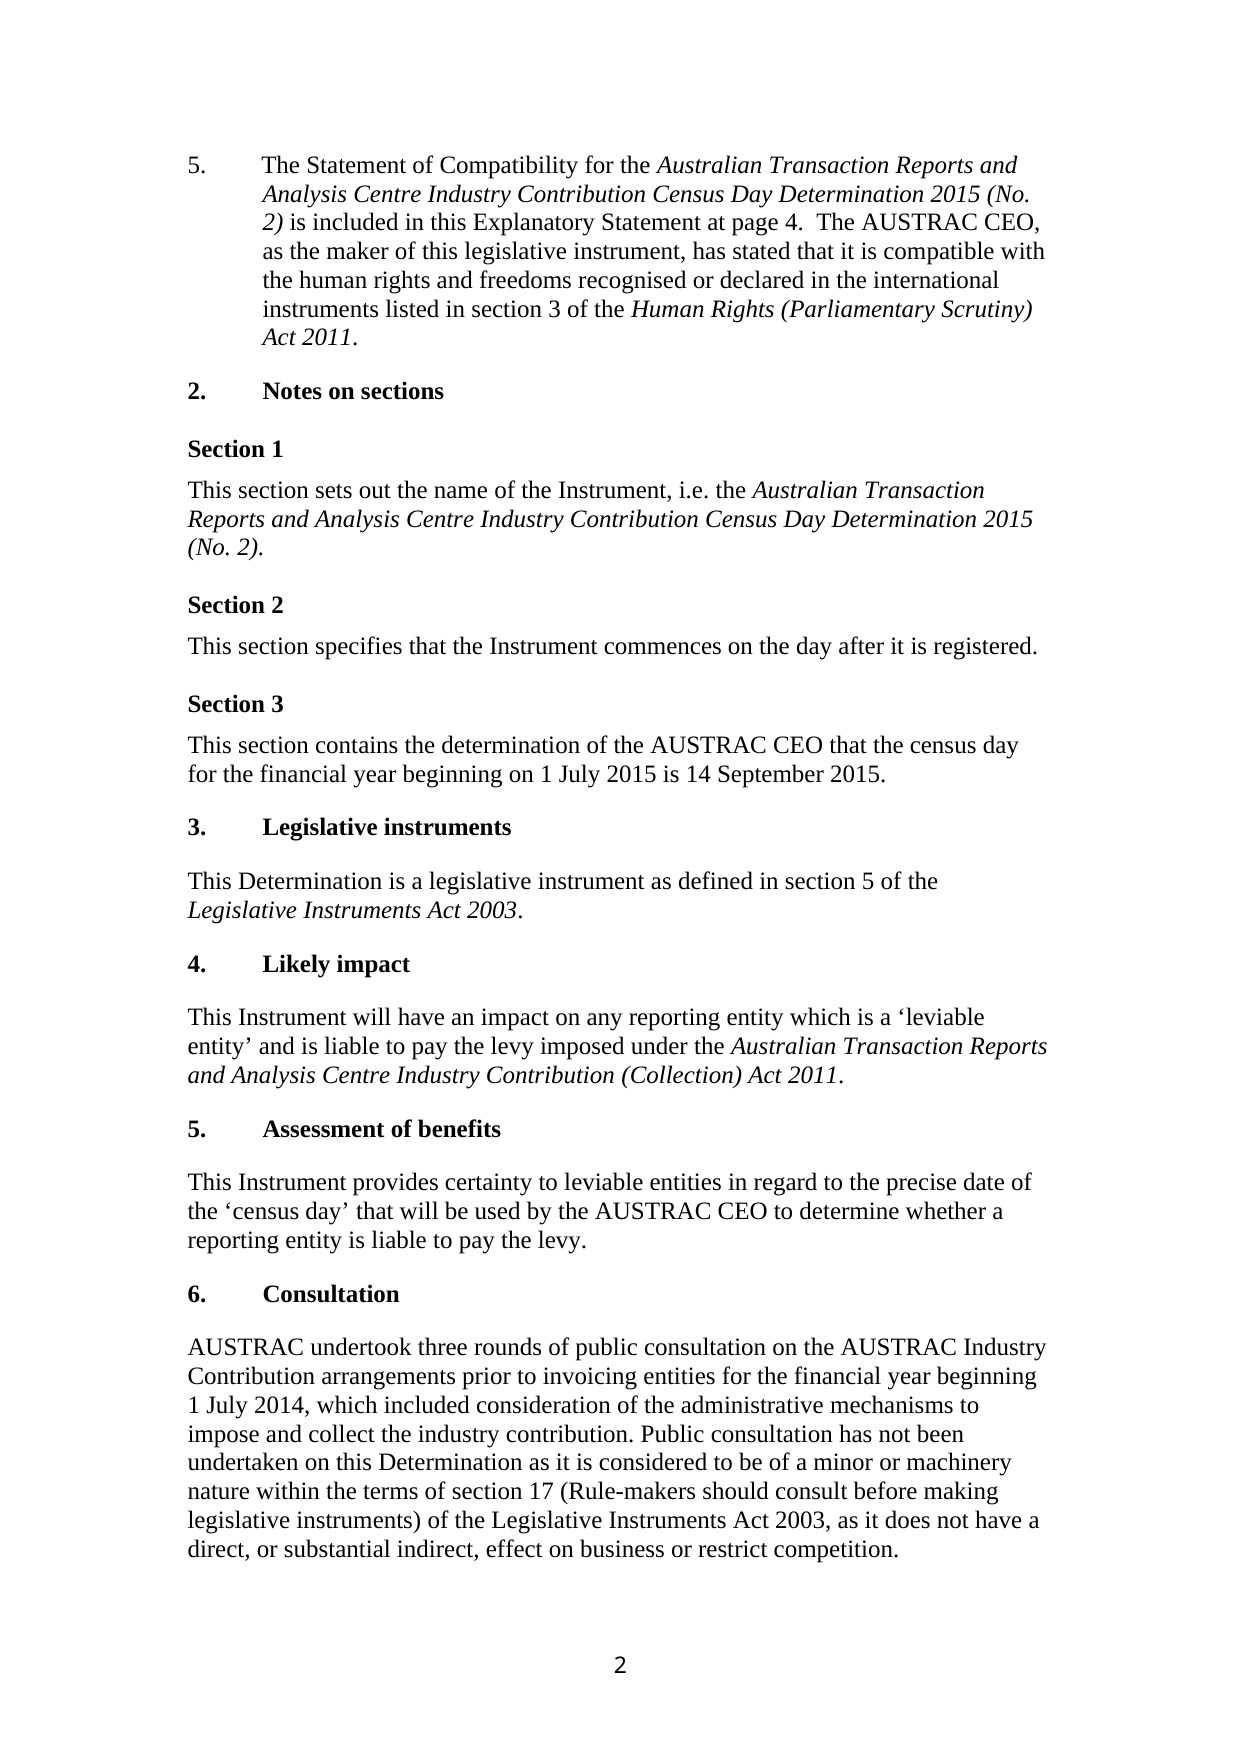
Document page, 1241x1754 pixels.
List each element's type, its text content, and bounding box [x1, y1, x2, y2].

text Section 2 [187, 590, 1053, 619]
text Section 1 [187, 434, 1053, 462]
text This section sets out the name of the Instrument, i.e. the Australian Transaction Reports and Analysis Centre Industry Contribution Census Day Determination 2015 (No. 2). [187, 475, 1053, 561]
text This section specifies that the Instrument commences on the day after it is registered. [187, 631, 1053, 660]
text 2. Notes on sections [187, 376, 1053, 405]
text 3. Legislative instruments [187, 812, 1053, 841]
text AUSTRAC undertook three rounds of public consultation on the AUSTRAC Industry Contribution arrangements prior to invoicing entities for the financial year beginning 1 July 2014, which included consideration of the administrative mechanisms to impose and collect the industry contribution. Public consultation has not been undertaken on this Determination as it is considered to be of a minor or machinery nature within the terms of section 17 (Rule-makers should consult before making legislative instruments) of the Legislative Instruments Act 2003, as it does not have a direct, or substantial indirect, effect on business or restrict competition. [187, 1332, 1053, 1562]
list The Statement of Compatibility for the Australian Transaction Reports and Analysis Centre Industry Contribution Census Day Determination 2015 (No. 2) is included in this Explanatory Statement at page 4. The AUSTRAC CEO, as the maker of this legislative instrument, has stated that it is compatible with the human rights and freedoms recognised or declared in the international instruments listed in section 3 of the Human Rights (Parliamentary Scrutiny) Act 2011. [187, 150, 1053, 351]
text 4. Likely impact [187, 949, 1053, 977]
text This Instrument provides certainty to leviable entities in regard to the precise date of the ‘census day’ that will be used by the AUSTRAC CEO to determine whether a reporting entity is liable to pay the levy. [187, 1167, 1053, 1254]
text 5. Assessment of benefits [187, 1114, 1053, 1142]
text This section contains the determination of the AUSTRAC CEO that the census day for the financial year beginning on 1 July 2015 is 14 September 2015. [187, 730, 1051, 787]
text This Instrument will have an impact on any reporting entity which is a ‘leviable entity’ and is liable to pay the levy imposed under the Australian Transaction Reports and Analysis Centre Industry Contribution (Collection) Act 2011. [187, 1002, 1053, 1089]
text 6. Consultation [187, 1279, 1053, 1307]
text Section 3 [187, 689, 1053, 717]
text This Determination is a legislative instrument as defined in section 5 of the Legislative Instruments Act 2003. [187, 866, 1053, 924]
